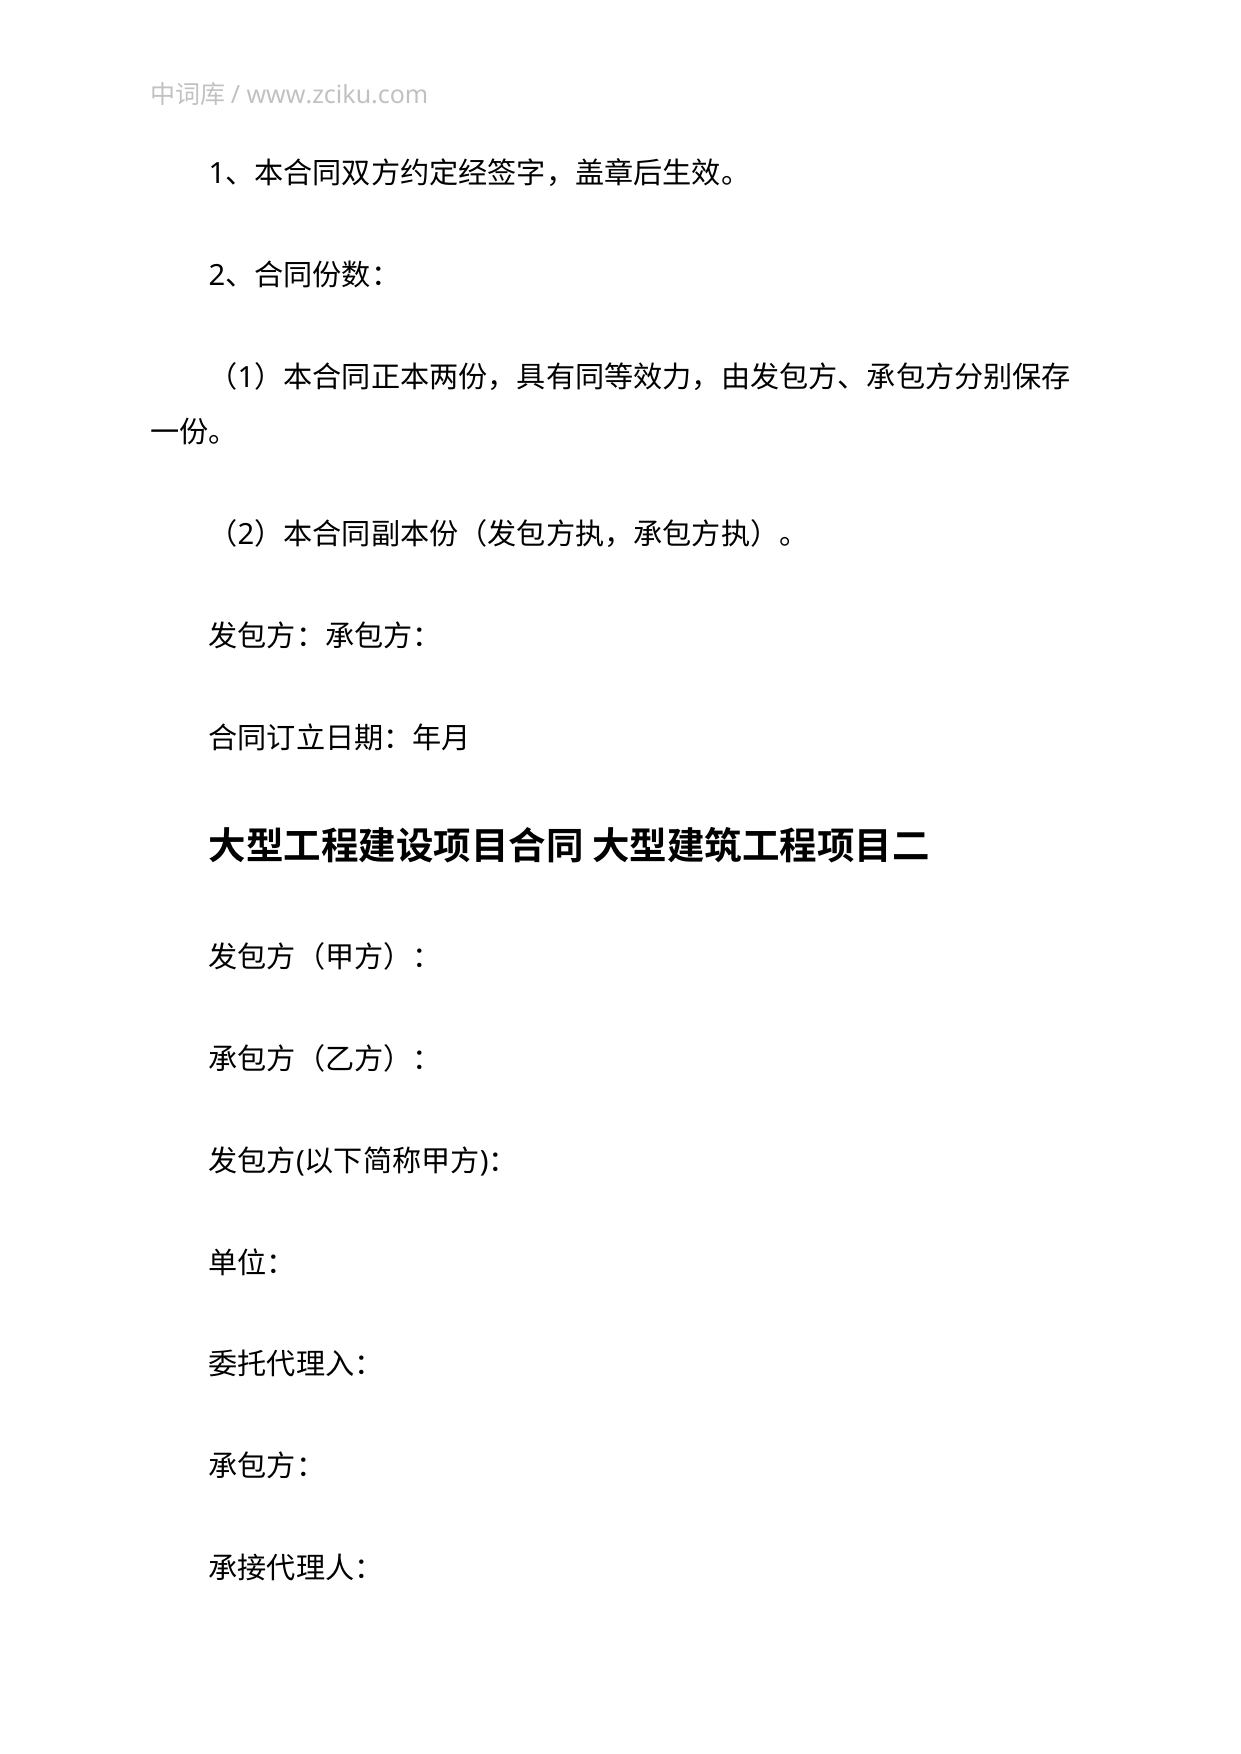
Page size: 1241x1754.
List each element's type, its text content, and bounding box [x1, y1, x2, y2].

text 发包方(以下简称甲方)： [150, 1137, 1090, 1179]
text 承包方： [150, 1443, 1090, 1485]
text 承接代理人： [150, 1544, 1090, 1587]
text 发包方：承包方： [150, 613, 1090, 655]
text 合同订立日期：年月 [150, 714, 1090, 757]
text （2）本合同副本份（发包方执，承包方执）。 [150, 511, 1090, 553]
text 委托代理入： [150, 1341, 1090, 1383]
text 承包方（乙方）： [150, 1035, 1090, 1078]
text 发包方（甲方）： [150, 934, 1090, 976]
text （1）本合同正本两份，具有同等效力，由发包方、承包方分别保存一份。 [150, 354, 1090, 451]
text 2、合同份数： [150, 252, 1090, 294]
text 大型工程建设项目合同 大型建筑工程项目二 [150, 816, 1090, 871]
text 单位： [150, 1239, 1090, 1281]
text 1、本合同双方约定经签字，盖章后生效。 [150, 150, 1090, 192]
